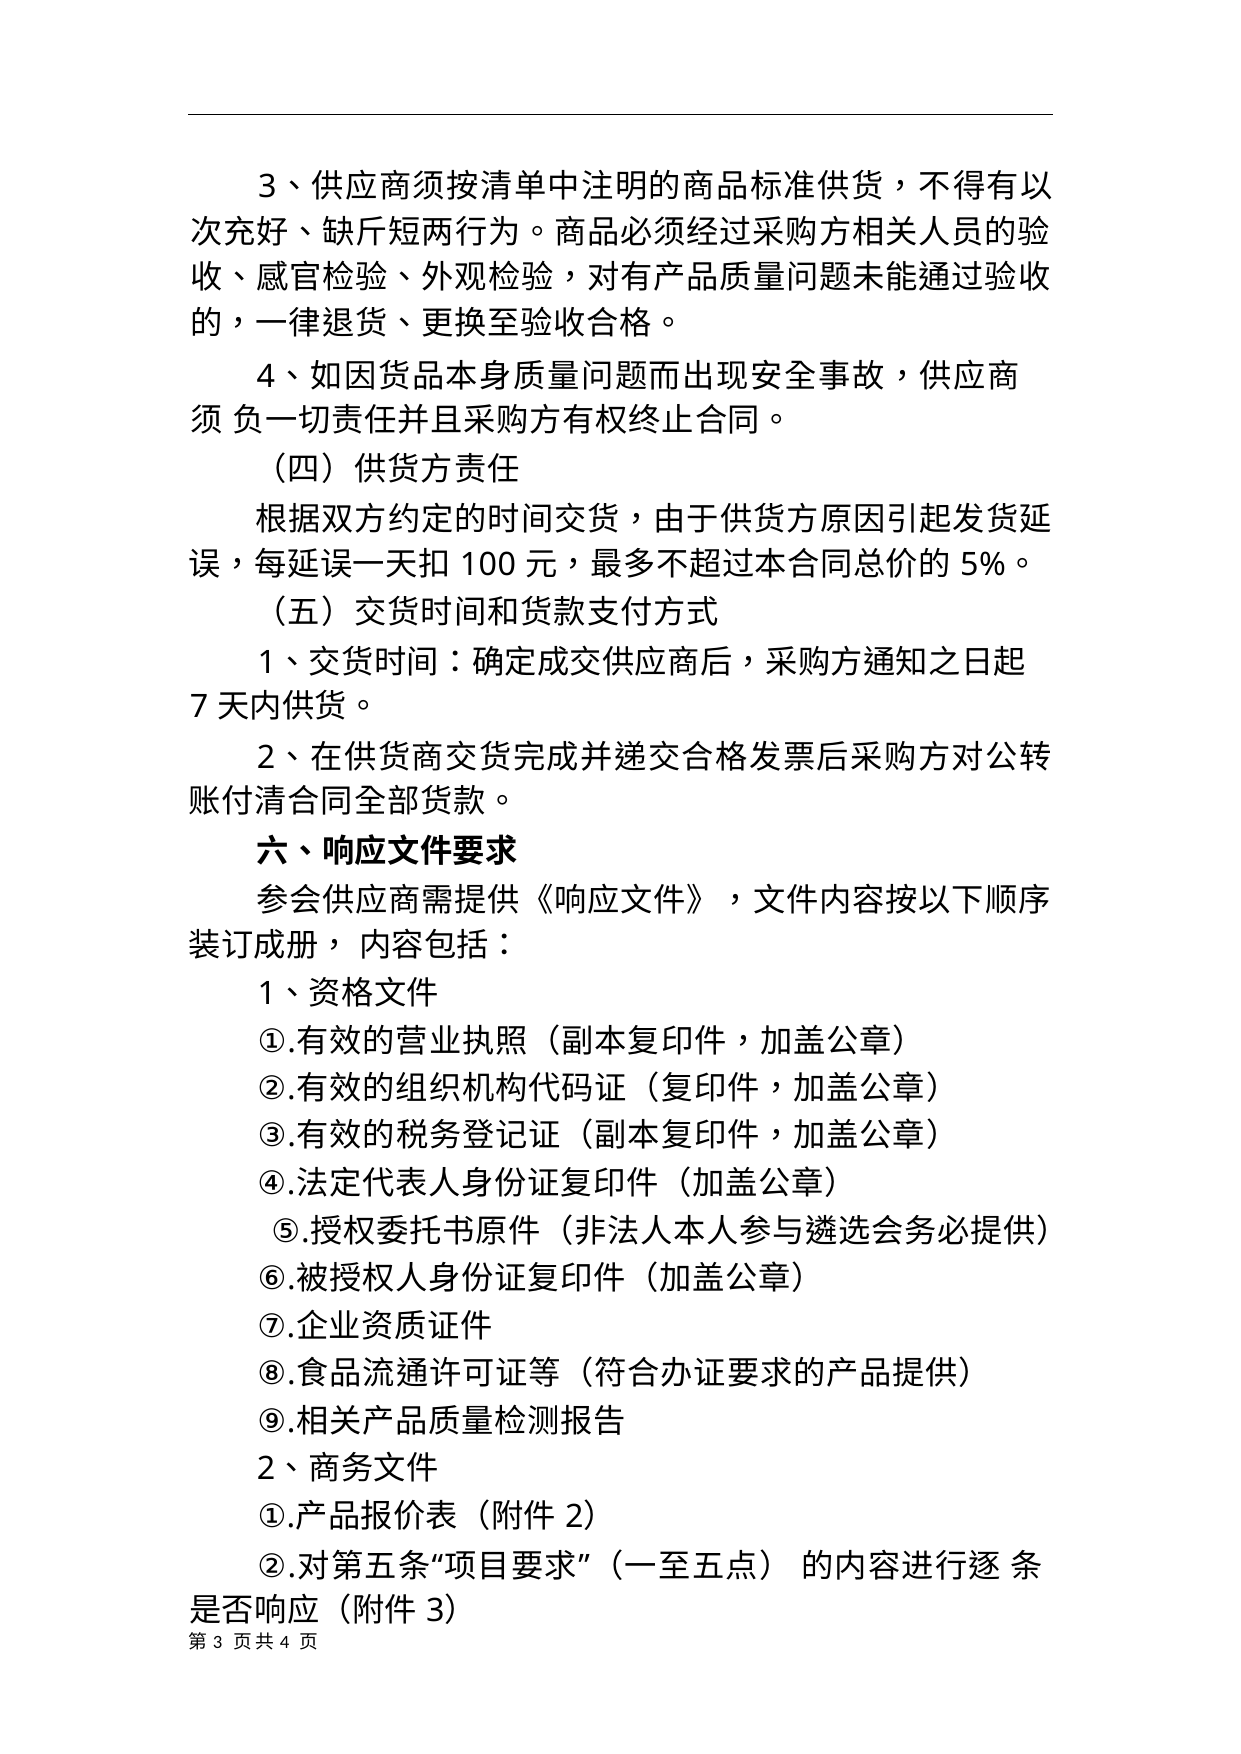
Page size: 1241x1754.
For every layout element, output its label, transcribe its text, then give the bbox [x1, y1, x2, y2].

text 参会供应商需提供《响应文件》，文件内容按以下顺序 装订成册， 内容包括： [189, 877, 1053, 966]
text （四）供货方责任 [254, 448, 1069, 488]
text ②.有效的组织机构代码证（复印件，加盖公章） [257, 1067, 1069, 1107]
text 4、如因货品本身质量问题而出现安全事故，供应商须 负一切责任并且采购方有权终止合同。 [190, 353, 1053, 441]
text ③.有效的税务登记证（副本复印件，加盖公章） [257, 1115, 1069, 1155]
text ⑤.授权委托书原件（非法人本人参与遴选会务必提供） [186, 1210, 1069, 1250]
text 2、商务文件 [257, 1448, 1069, 1488]
text ①.产品报价表（附件 2） [257, 1495, 1069, 1535]
text ⑥.被授权人身份证复印件（加盖公章） [257, 1257, 1069, 1297]
text ②.对第五条“项目要求”（一至五点） 的内容进行逐 条是否响应（附件 3） [189, 1542, 1053, 1630]
text ⑦.企业资质证件 [257, 1305, 1069, 1345]
text 六、响应文件要求 [256, 829, 1069, 871]
text 1、资格文件 [257, 972, 1069, 1012]
text 根据双方约定的时间交货，由于供货方原因引起发货延 误，每延误一天扣 100 元，最多不超过本合同总价的 5%。 [189, 496, 1053, 584]
text 2、在供货商交货完成并递交合格发票后采购方对公转 账付清合同全部货款。 [188, 734, 1053, 822]
text ④.法定代表人身份证复印件（加盖公章） [257, 1163, 1069, 1203]
text 1、交货时间：确定成交供应商后，采购方通知之日起 7 天内供货。 [189, 639, 1053, 727]
text 3、供应商须按清单中注明的商品标准供货，不得有以 次充好、缺斤短两行为。商品必须经过采购方相关人员的验 收、感官检验、外观检验，对有产品质量问题未能通过验收 的，一律退货、更换至验收合格。 [190, 163, 1053, 344]
text ①.有效的营业执照（副本复印件，加盖公章） [257, 1020, 1069, 1060]
text （五）交货时间和货款支付方式 [254, 591, 1069, 631]
text ⑧.食品流通许可证等（符合办证要求的产品提供） [257, 1353, 1069, 1393]
text ⑨.相关产品质量检测报告 [257, 1400, 1069, 1440]
